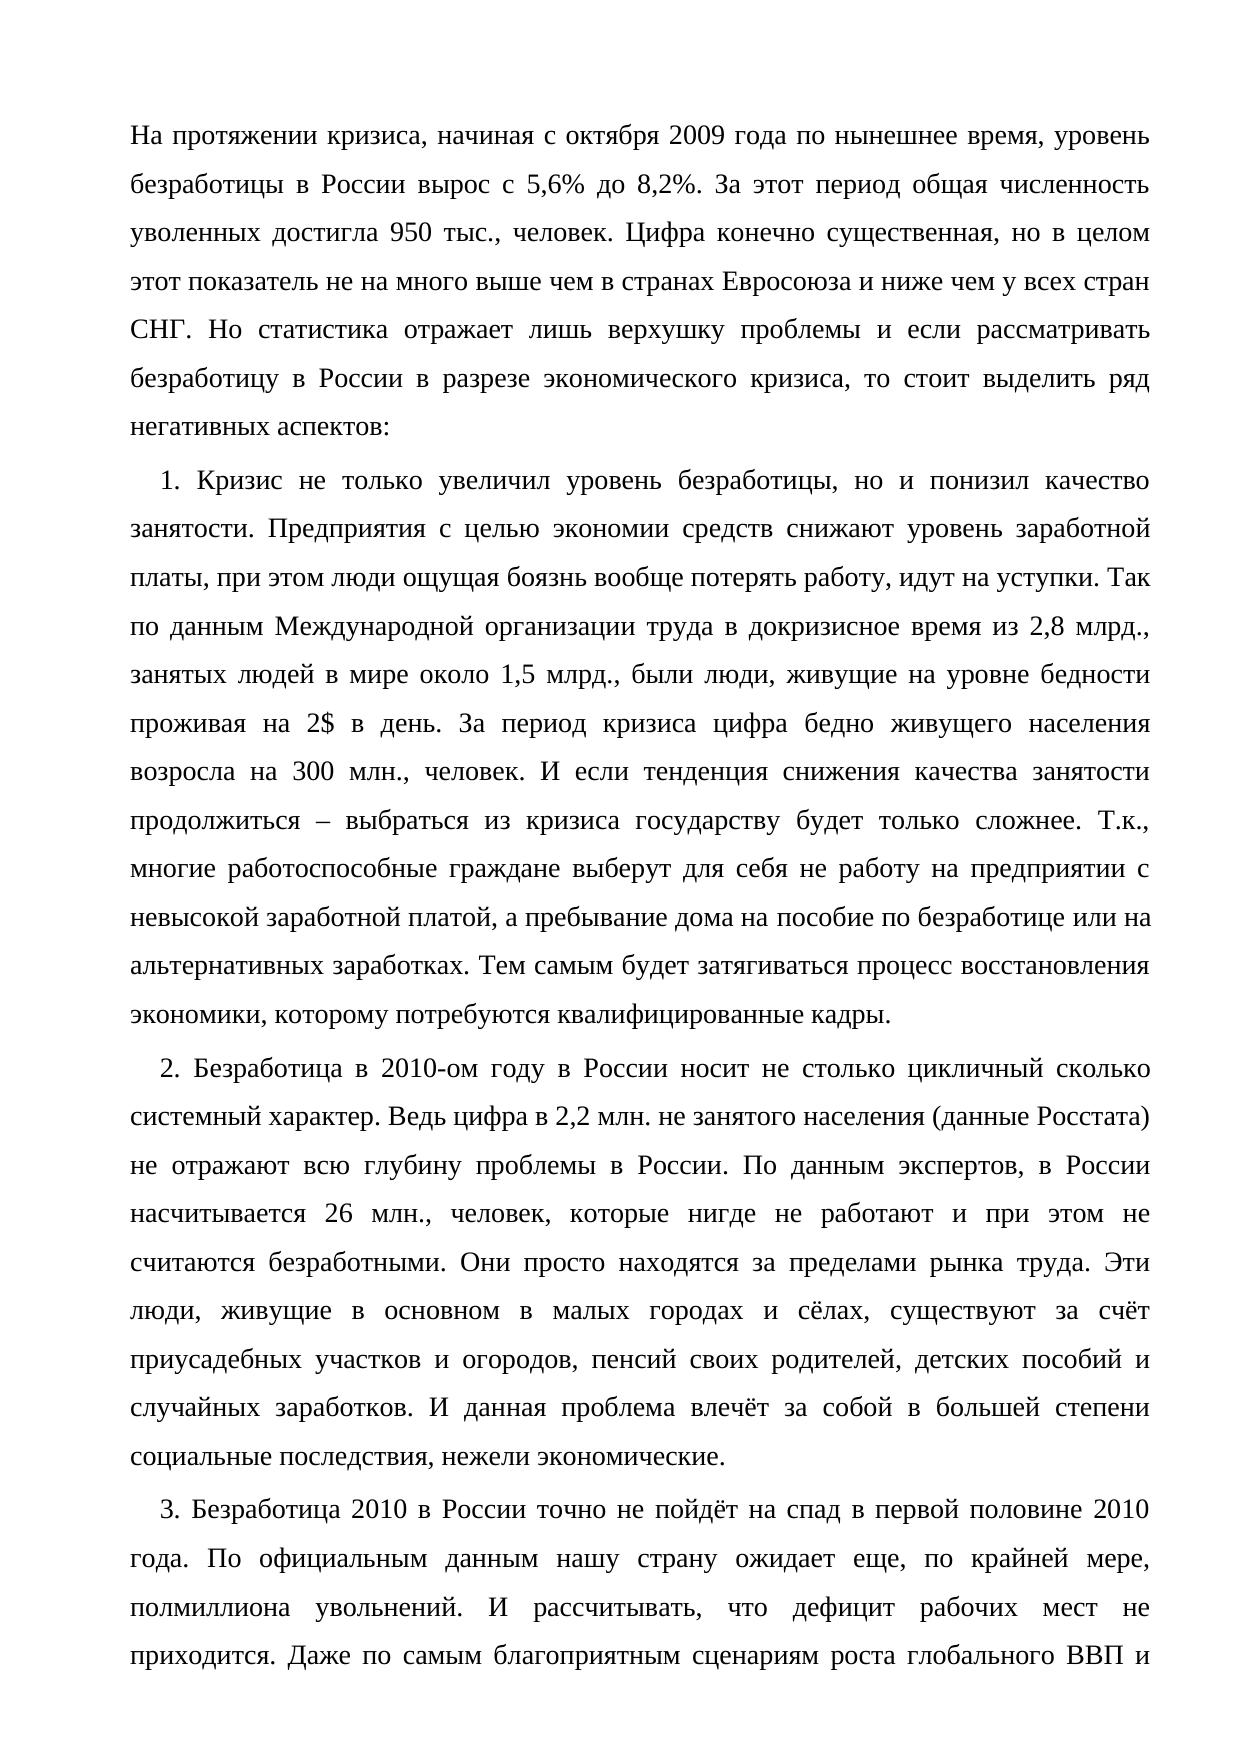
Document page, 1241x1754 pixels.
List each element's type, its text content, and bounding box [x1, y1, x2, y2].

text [130, 1493, 1152, 1671]
text 1. Кризис не только увеличил уровень безработицы, но и понизил качество занятости. Предприятия с целью экономии средств снижают уровень заработной платы, при этом люди ощущая боязнь вообще потерять работу, идут на уступки. Так по данным Международной организации труда в докризисное время из 2,8 млрд., занятых людей в мире около 1,5 млрд., были люди, живущие на уровне бедности проживая на 2$ в день. За период кризиса цифра бедно живущего населения возросла на 300 млн., человек. И если тенденция снижения качества занятости продолжиться – выбраться из кризиса государству будет только сложнее. Т.к., многие работоспособные граждане выберут для себя не работу на предприятии с невысокой заработной платой, а пребывание дома на пособие по безработице или на альтернативных заработках. Тем самым будет затягиваться процесс восстановления экономики, которому потребуются квалифицированные кадры. [130, 463, 1152, 1029]
text На протяжении кризиса, начиная с октября 2009 года по нынешнее время, уровень безработицы в России вырос с 5,6% до 8,2%. За этот период общая численность уволенных достигла 950 тыс., человек. Цифра конечно существенная, но в целом этот показатель не на много выше чем в странах Евросоюза и ниже чем у всех стран СНГ. Но статистика отражает лишь верхушку проблемы и если рассматривать безработицу в России в разрезе экономического кризиса, то стоит выделить ряд негативных аспектов: [130, 118, 1152, 442]
text 2. Безработица в 2010-ом году в России носит не столько цикличный сколько системный характер. Ведь цифра в 2,2 млн. не занятого населения (данные Росстата) не отражают всю глубину проблемы в России. По данным экспертов, в России насчитывается 26 млн., человек, которые нигде не работают и при этом не считаются безработными. Они просто находятся за пределами рынка труда. Эти люди, живущие в основном в малых городах и сёлах, существуют за счёт приусадебных участков и огородов, пенсий своих родителей, детских пособий и случайных заработков. И данная проблема влечёт за собой в большей степени социальные последствия, нежели экономические. [130, 1051, 1152, 1471]
